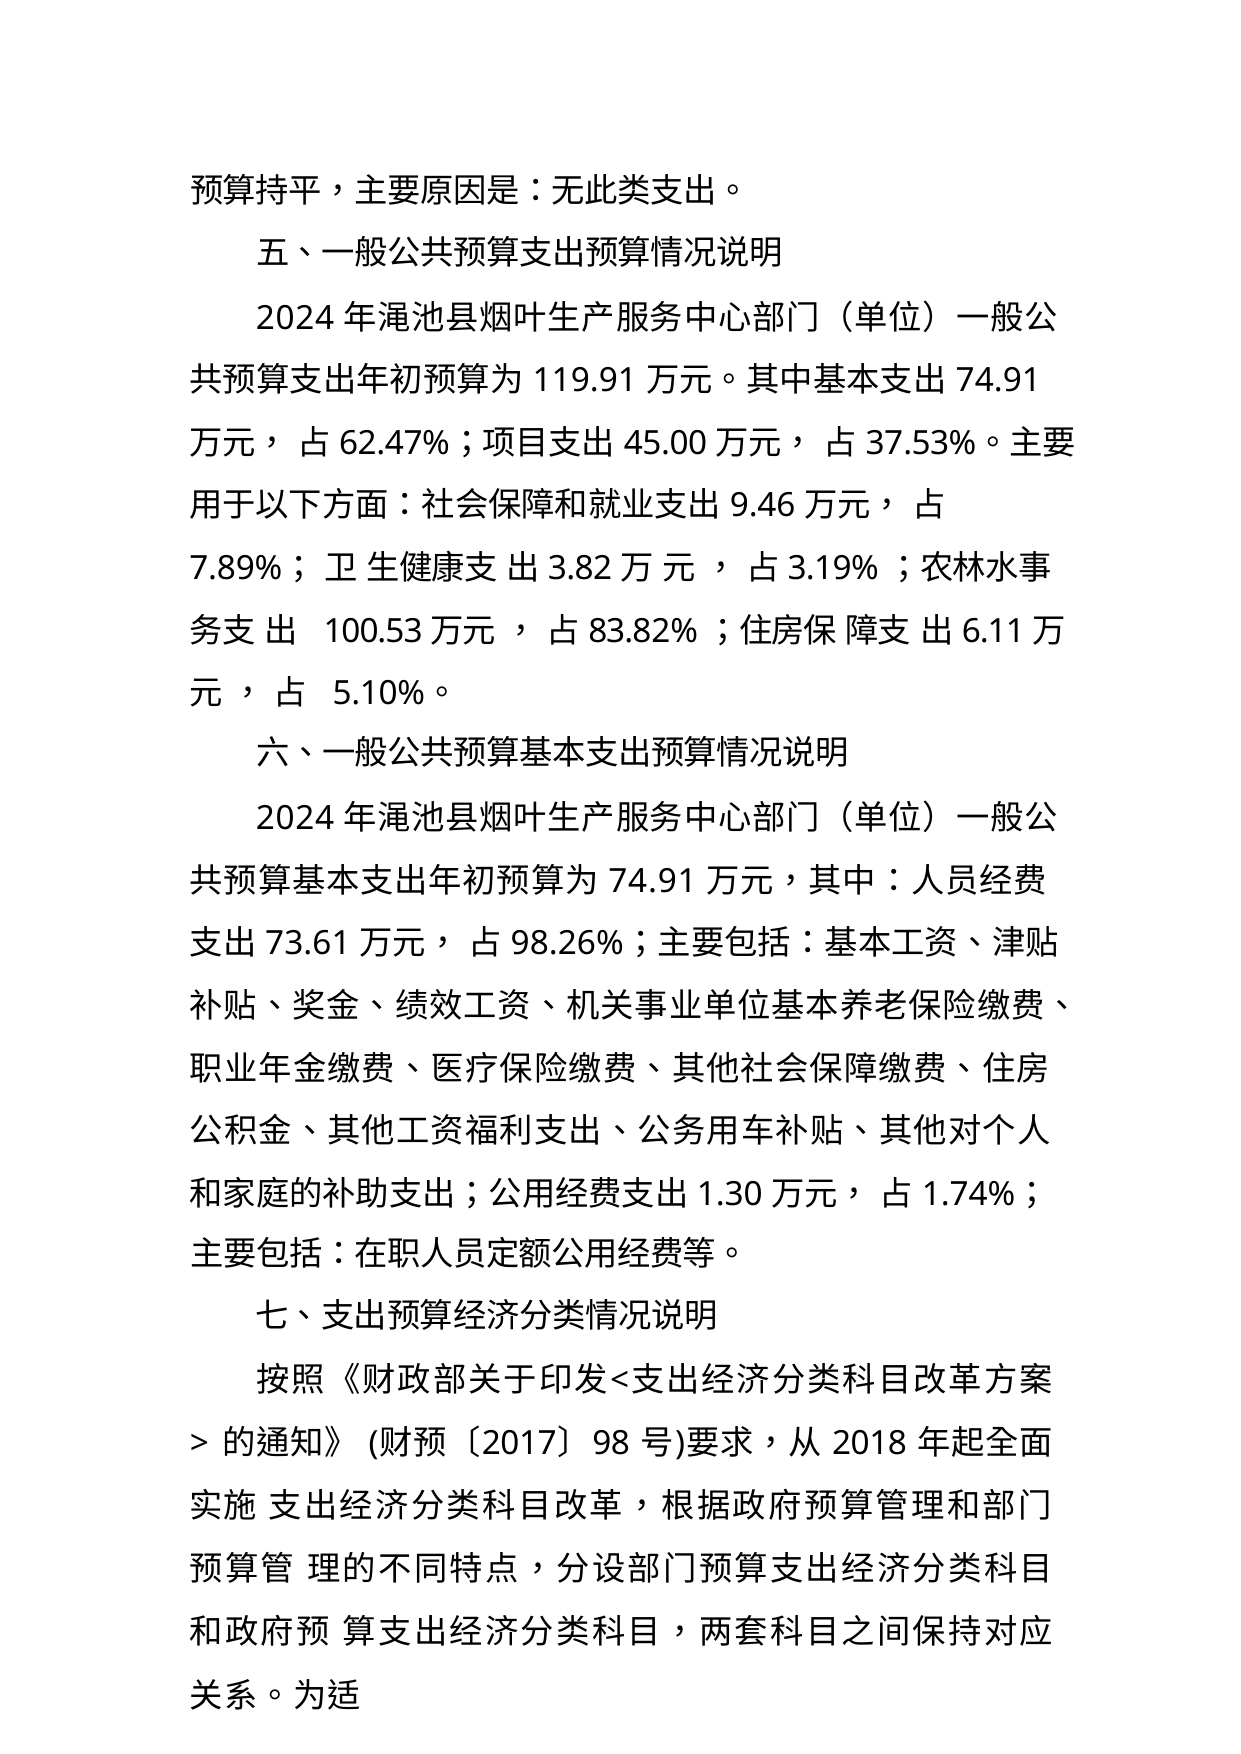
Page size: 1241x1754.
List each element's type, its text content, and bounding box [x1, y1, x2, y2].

text 七、支出预算经济分类情况说明 [255, 1294, 1081, 1336]
text 主要包括：在职人员定额公用经费等。 [191, 1232, 1081, 1273]
text 预算持平，主要原因是：无此类支出。 [190, 169, 1081, 211]
text 五、一般公共预算支出预算情况说明 [256, 231, 1081, 273]
text 六、一般公共预算基本支出预算情况说明 [256, 732, 1081, 773]
text 2024 年渑池县烟叶生产服务中心部门（单位）一般公 共预算基本支出年初预算为 74.91 万元，其中：人员经费 支出 73.61 万元， 占 98.26%；主要包括：基本工资、津贴 补贴、奖金、绩效工资、机关事业单位基本养老保险缴费、 职业年金缴费、医疗保险缴费、其他社会保障缴费、住房 公积金、其他工资福利支出、公务用车补贴、其他对个人 和家庭的补助支出；公用经费支出 1.30 万元， 占 1.74%； [189, 794, 1081, 1215]
text 按照《财政部关于印发<支出经济分类科目改革方案> 的通知》 (财预〔2017〕98 号)要求，从 2018 年起全面实施 支出经济分类科目改革，根据政府预算管理和部门预算管 理的不同特点，分设部门预算支出经济分类科目和政府预 算支出经济分类科目，两套科目之间保持对应关系。为适 [189, 1356, 1053, 1717]
text 2024 年渑池县烟叶生产服务中心部门（单位）一般公 共预算支出年初预算为 119.91 万元。其中基本支出 74.91 万元， 占 62.47%；项目支出 45.00 万元， 占 37.53%。主要 用于以下方面：社会保障和就业支出 9.46 万元， 占 7.89%； 卫 生健康支 出 3.82 万 元 ， 占 3.19% ；农林水事 务支 出 100.53 万元 ， 占 83.82% ；住房保 障支 出 6.11 万元 ， 占 5.10%。 [189, 293, 1079, 714]
